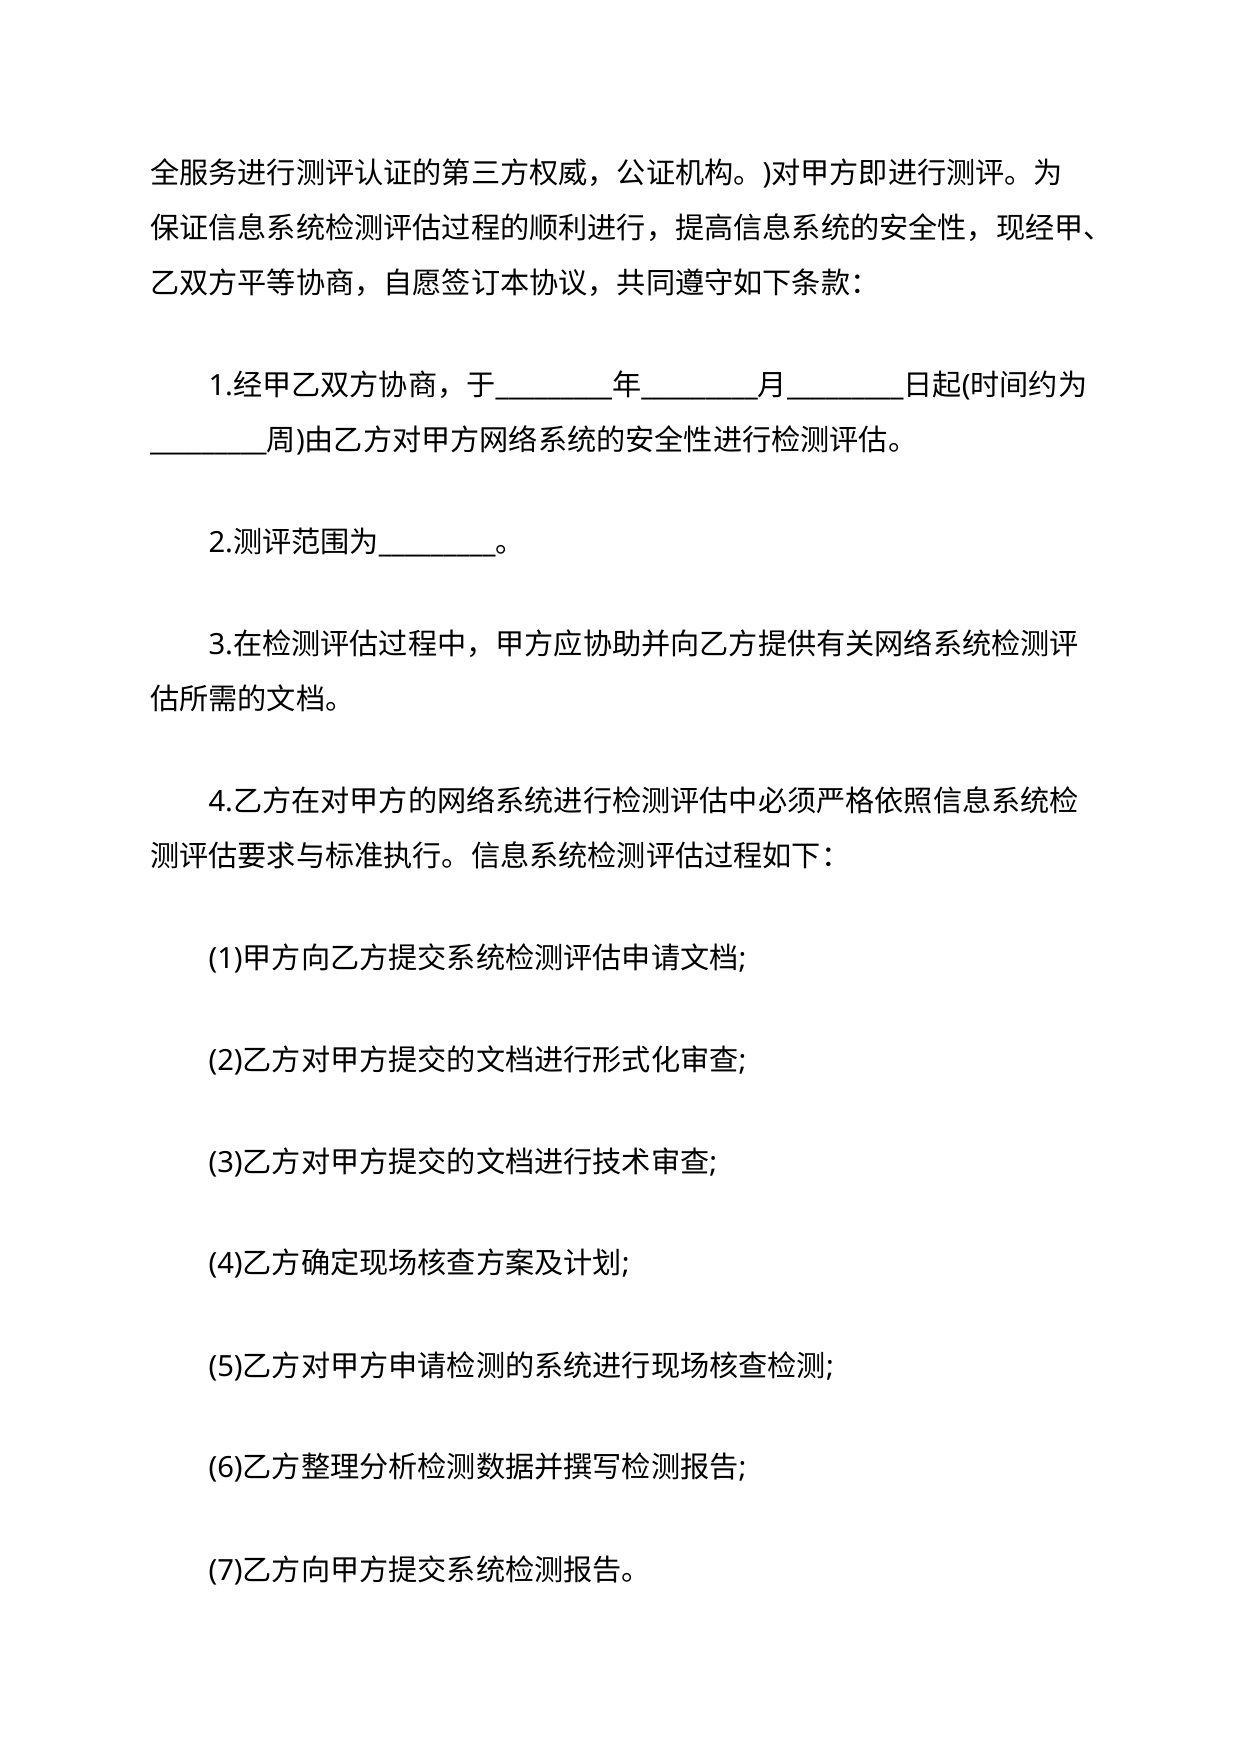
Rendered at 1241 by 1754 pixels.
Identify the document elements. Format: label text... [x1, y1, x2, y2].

text 2.测评范围为_________。 [150, 519, 1090, 561]
text (4)乙方确定现场核查方案及计划; [150, 1240, 1090, 1282]
text 1.经甲乙双方协商，于_________年_________月_________日起(时间约为_________周)由乙方对甲方网络系统的安全性进行检测评估。 [150, 362, 1090, 459]
text (1)甲方向乙方提交系统检测评估申请文档; [150, 934, 1090, 977]
text 3.在检测评估过程中，甲方应协助并向乙方提供有关网络系统检测评估所需的文档。 [150, 621, 1090, 718]
text (7)乙方向甲方提交系统检测报告。 [150, 1546, 1090, 1588]
text (2)乙方对甲方提交的文档进行形式化审查; [150, 1036, 1090, 1078]
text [150, 150, 1090, 302]
text (3)乙方对甲方提交的文档进行技术审查; [150, 1138, 1090, 1181]
text (6)乙方整理分析检测数据并撰写检测报告; [150, 1444, 1090, 1486]
text 4.乙方在对甲方的网络系统进行检测评估中必须严格依照信息系统检测评估要求与标准执行。信息系统检测评估过程如下： [150, 777, 1090, 875]
text (5)乙方对甲方申请检测的系统进行现场核查检测; [150, 1342, 1090, 1384]
